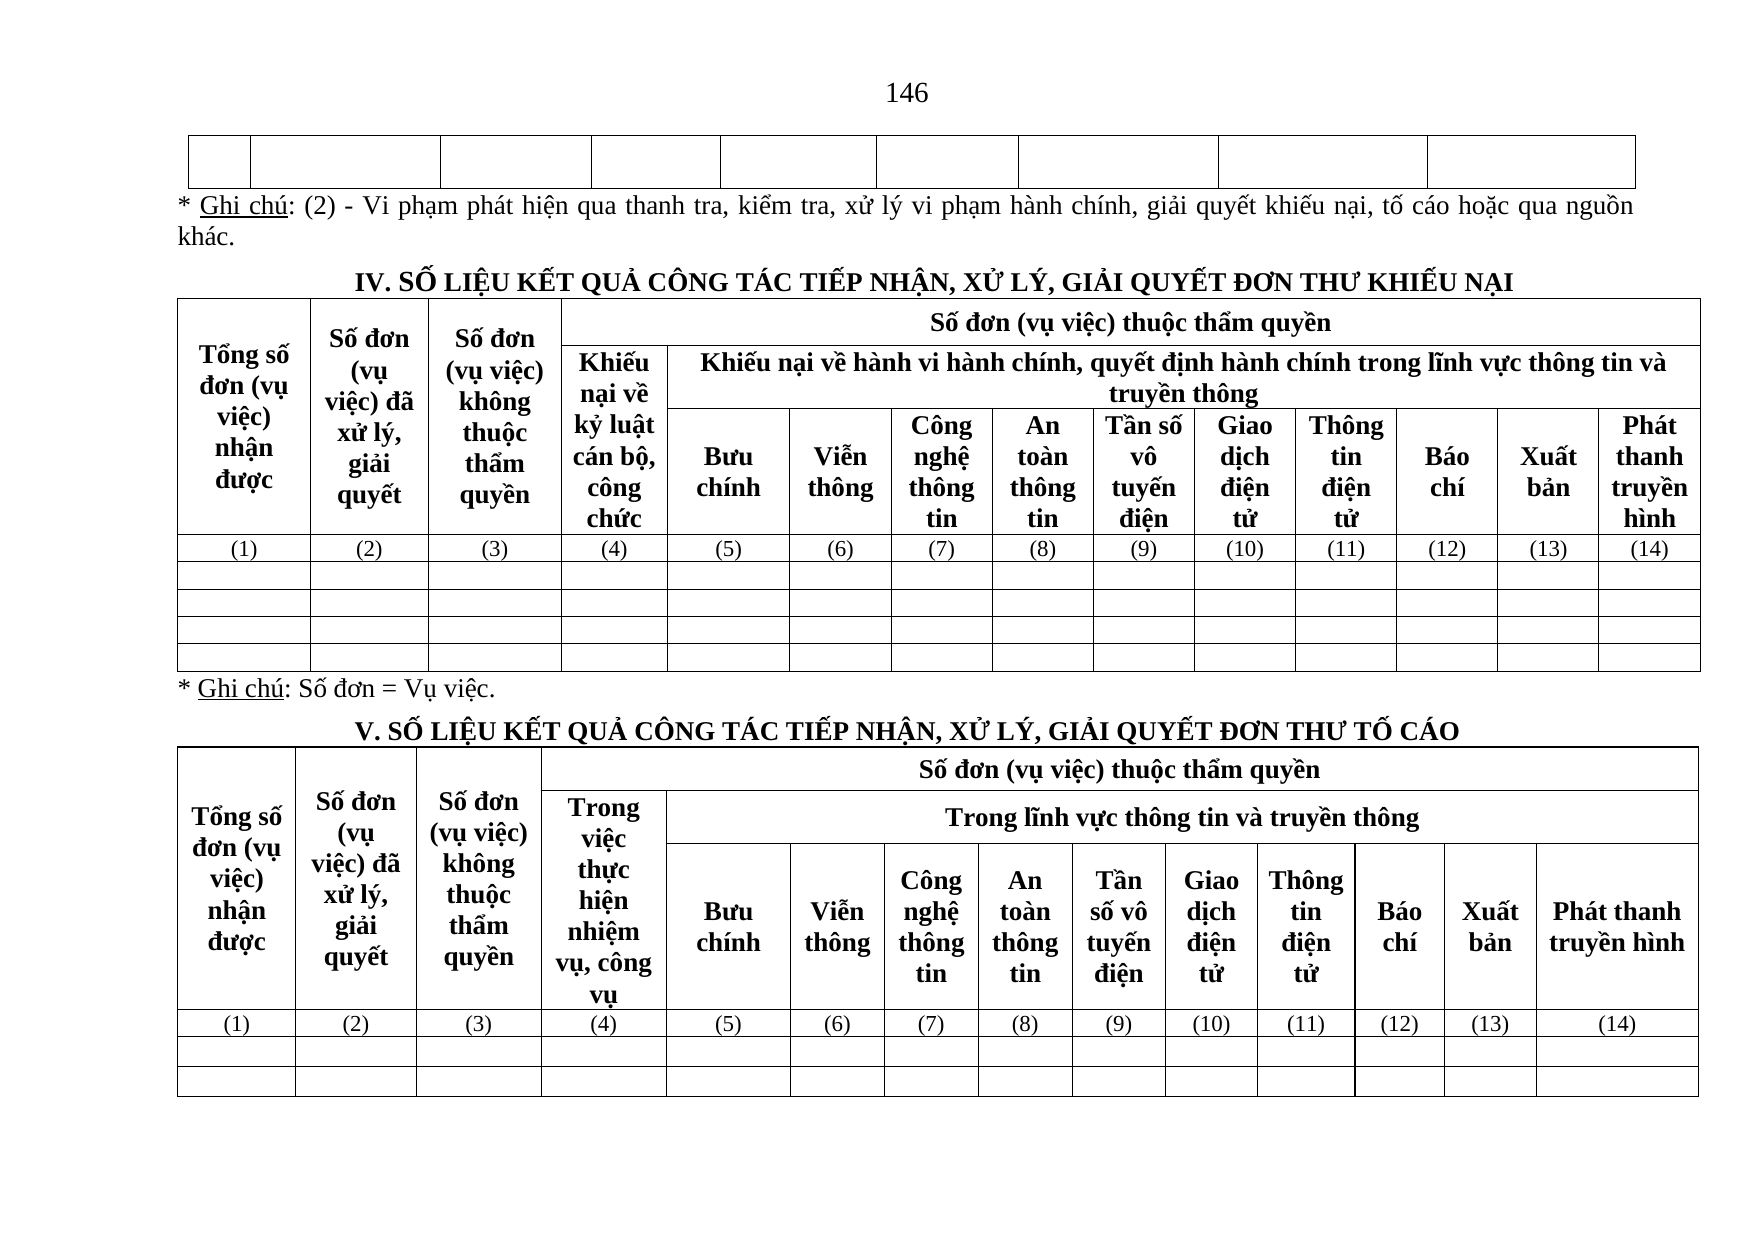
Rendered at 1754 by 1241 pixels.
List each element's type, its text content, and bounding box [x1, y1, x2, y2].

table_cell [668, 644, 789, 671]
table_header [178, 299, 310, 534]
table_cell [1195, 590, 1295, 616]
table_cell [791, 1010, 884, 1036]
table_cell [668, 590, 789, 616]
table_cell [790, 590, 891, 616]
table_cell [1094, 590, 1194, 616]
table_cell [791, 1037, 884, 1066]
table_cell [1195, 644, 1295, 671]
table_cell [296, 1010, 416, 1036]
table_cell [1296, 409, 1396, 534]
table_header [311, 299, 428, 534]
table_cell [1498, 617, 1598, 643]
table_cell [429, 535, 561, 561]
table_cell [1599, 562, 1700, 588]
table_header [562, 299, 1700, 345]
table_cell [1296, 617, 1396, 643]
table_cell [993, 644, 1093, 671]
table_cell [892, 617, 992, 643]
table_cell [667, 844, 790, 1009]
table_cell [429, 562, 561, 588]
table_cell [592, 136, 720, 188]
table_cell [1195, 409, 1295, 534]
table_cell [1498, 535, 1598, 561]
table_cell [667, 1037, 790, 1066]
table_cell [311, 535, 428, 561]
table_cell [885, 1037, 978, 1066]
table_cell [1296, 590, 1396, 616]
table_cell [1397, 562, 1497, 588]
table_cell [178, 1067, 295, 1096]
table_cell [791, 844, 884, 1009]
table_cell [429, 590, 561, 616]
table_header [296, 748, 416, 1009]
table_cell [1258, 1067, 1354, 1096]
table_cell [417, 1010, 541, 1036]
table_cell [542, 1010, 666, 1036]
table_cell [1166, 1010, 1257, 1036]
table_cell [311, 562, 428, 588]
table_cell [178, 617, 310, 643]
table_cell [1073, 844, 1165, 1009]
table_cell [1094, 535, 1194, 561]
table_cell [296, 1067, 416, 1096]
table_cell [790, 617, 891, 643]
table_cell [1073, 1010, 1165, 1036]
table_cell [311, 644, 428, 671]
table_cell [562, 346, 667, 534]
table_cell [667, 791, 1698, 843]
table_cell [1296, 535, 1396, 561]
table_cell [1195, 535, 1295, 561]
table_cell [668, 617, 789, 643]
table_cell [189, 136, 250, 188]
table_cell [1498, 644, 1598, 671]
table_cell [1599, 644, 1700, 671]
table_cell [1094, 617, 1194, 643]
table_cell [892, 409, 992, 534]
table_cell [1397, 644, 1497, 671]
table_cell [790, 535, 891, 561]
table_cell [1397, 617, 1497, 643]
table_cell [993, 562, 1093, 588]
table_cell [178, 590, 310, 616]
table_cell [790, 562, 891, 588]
text IV. SỐ LIỆU KẾT QUẢ CÔNG TÁC TIẾP NHẬN, XỬ LÝ, GIẢI QUYẾT ĐƠN THƯ KHIẾU NẠI [177, 264, 1636, 297]
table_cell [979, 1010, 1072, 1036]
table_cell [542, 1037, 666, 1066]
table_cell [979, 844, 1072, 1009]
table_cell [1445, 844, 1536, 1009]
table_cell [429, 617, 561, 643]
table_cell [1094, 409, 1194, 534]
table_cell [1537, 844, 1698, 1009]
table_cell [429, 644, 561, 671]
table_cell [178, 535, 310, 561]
text V. SỐ LIỆU KẾT QUẢ CÔNG TÁC TIẾP NHẬN, XỬ LÝ, GIẢI QUYẾT ĐƠN THƯ TỐ CÁO [177, 715, 1636, 746]
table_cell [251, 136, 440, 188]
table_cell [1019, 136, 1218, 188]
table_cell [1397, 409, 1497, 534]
text * Ghi chú: Số đơn = Vụ việc. [177, 672, 1636, 703]
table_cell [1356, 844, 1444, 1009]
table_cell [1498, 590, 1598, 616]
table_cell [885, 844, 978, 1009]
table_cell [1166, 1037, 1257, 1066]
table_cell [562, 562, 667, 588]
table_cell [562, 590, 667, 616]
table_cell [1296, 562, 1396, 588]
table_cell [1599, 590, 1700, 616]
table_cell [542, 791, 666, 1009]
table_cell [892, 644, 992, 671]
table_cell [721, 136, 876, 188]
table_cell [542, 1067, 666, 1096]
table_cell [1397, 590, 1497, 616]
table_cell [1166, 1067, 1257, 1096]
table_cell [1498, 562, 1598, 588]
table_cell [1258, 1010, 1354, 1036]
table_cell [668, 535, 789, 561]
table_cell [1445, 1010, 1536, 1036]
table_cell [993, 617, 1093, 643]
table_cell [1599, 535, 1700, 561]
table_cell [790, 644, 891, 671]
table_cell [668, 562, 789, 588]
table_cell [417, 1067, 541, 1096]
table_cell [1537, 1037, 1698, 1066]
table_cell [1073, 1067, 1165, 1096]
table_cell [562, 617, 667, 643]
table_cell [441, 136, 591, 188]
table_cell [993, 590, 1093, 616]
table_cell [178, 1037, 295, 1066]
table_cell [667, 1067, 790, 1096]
text * Ghi chú: (2) - Vi phạm phát hiện qua thanh tra, kiểm tra, xử lý vi phạm hành chính, giải quyết khiếu nại, tố cáo hoặc qua nguồn khác. [177, 189, 1636, 251]
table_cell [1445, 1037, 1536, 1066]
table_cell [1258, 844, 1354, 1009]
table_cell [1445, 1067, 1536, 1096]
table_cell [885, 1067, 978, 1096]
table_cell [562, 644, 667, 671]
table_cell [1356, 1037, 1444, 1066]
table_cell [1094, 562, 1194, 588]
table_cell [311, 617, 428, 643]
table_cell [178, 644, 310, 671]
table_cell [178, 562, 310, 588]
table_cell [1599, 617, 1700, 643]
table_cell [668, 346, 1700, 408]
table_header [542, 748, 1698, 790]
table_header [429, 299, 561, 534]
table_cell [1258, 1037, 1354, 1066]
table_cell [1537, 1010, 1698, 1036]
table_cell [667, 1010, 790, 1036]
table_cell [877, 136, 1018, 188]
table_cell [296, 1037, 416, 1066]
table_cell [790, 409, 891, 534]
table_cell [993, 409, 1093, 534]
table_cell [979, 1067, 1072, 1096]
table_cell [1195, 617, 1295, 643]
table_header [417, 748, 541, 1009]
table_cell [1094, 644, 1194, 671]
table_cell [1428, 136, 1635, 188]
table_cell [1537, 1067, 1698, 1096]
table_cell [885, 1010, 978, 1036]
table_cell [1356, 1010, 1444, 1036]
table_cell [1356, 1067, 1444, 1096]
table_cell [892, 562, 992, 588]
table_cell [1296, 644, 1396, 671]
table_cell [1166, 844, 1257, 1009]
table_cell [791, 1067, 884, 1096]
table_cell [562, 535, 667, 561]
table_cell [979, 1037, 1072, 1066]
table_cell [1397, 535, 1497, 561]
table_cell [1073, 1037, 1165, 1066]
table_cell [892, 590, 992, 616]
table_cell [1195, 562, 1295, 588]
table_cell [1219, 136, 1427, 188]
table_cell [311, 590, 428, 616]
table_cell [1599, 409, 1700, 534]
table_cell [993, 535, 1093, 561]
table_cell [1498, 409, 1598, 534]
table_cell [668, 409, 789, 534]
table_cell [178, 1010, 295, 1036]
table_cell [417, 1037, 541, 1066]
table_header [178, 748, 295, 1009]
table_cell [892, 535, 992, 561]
